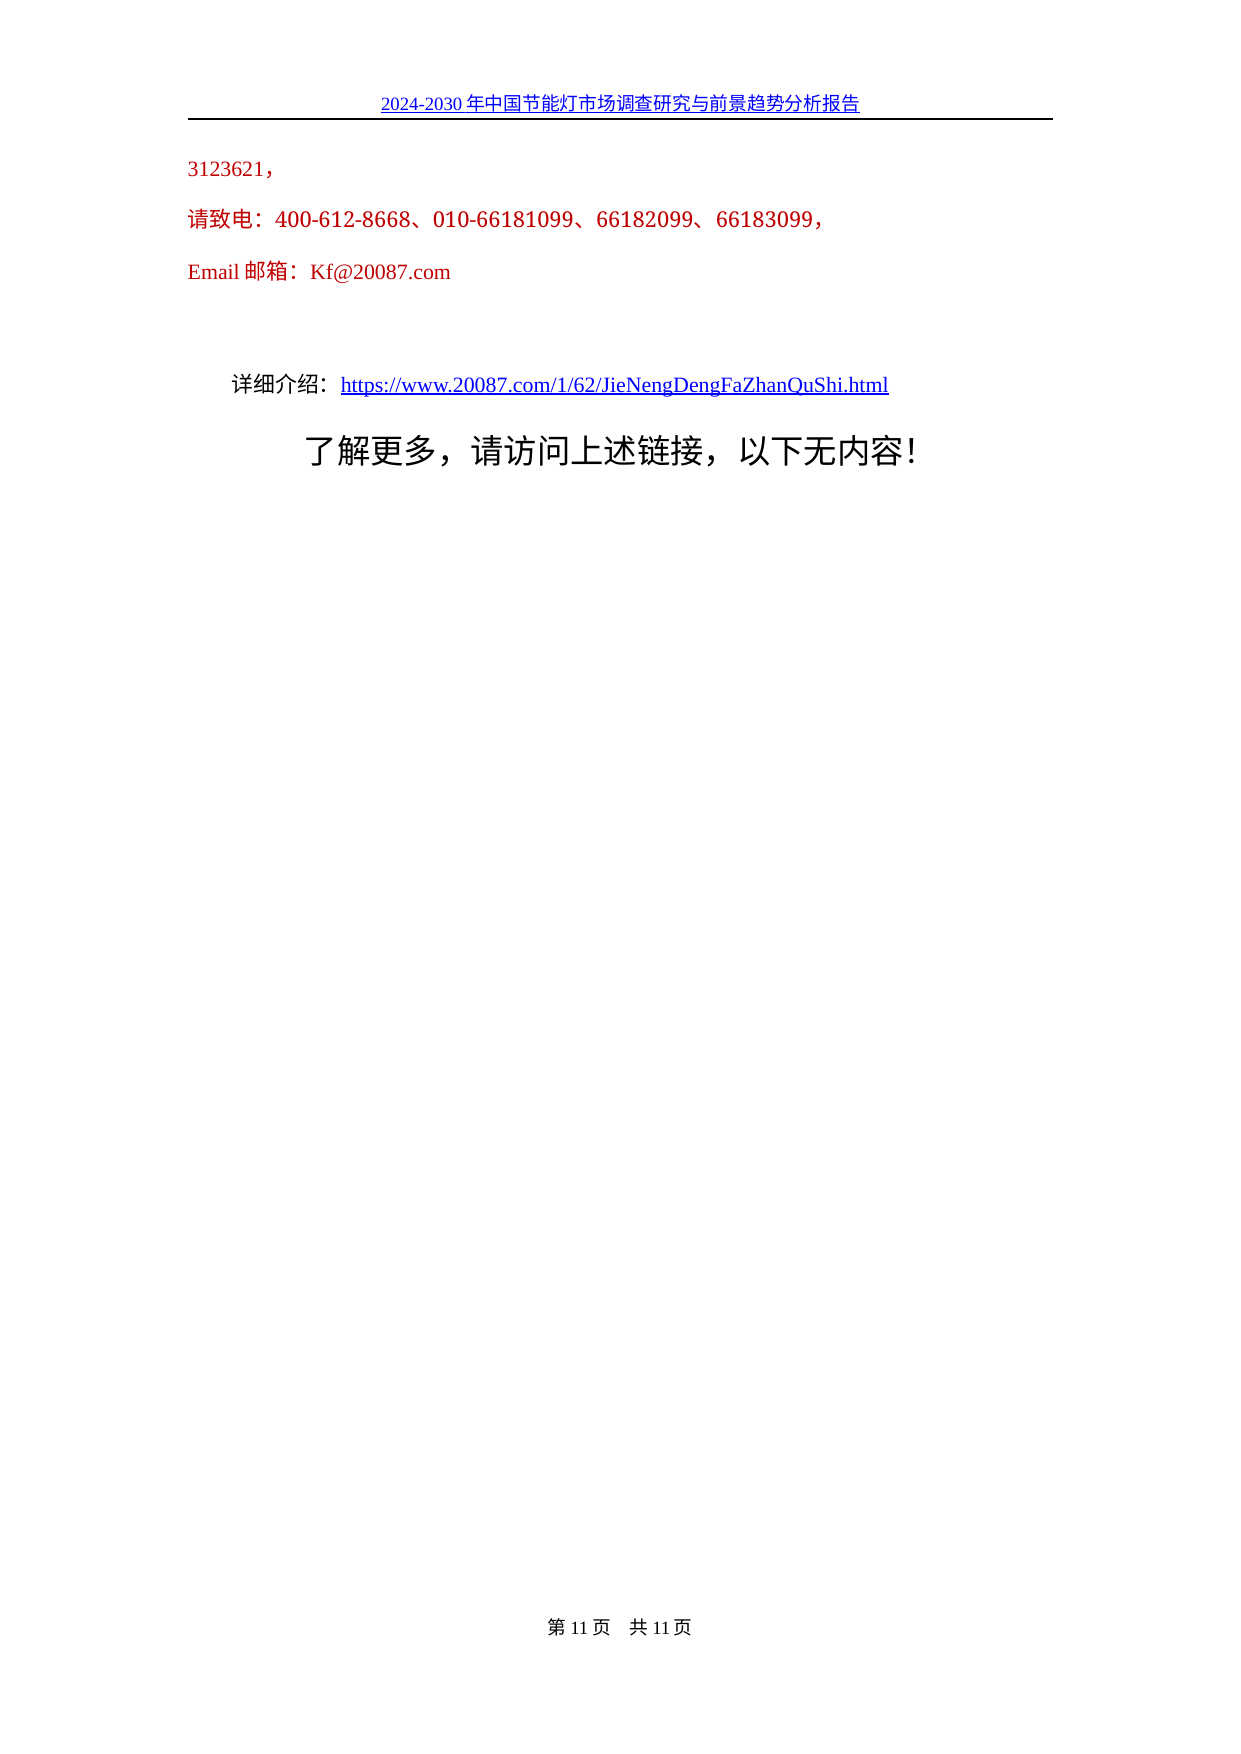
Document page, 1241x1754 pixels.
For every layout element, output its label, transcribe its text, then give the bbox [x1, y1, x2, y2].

text 详细介绍：https://www.20087.com/1/62/JieNengDengFaZhanQuShi.html [187, 366, 1053, 399]
title 了解更多，请访问上述链接，以下无内容！ [187, 416, 1053, 481]
text 请致电：400-612-8668、010-66181099、66182099、66183099， [187, 202, 1053, 234]
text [187, 150, 1053, 183]
text Email邮箱：Kf@20087.com [187, 253, 1053, 286]
